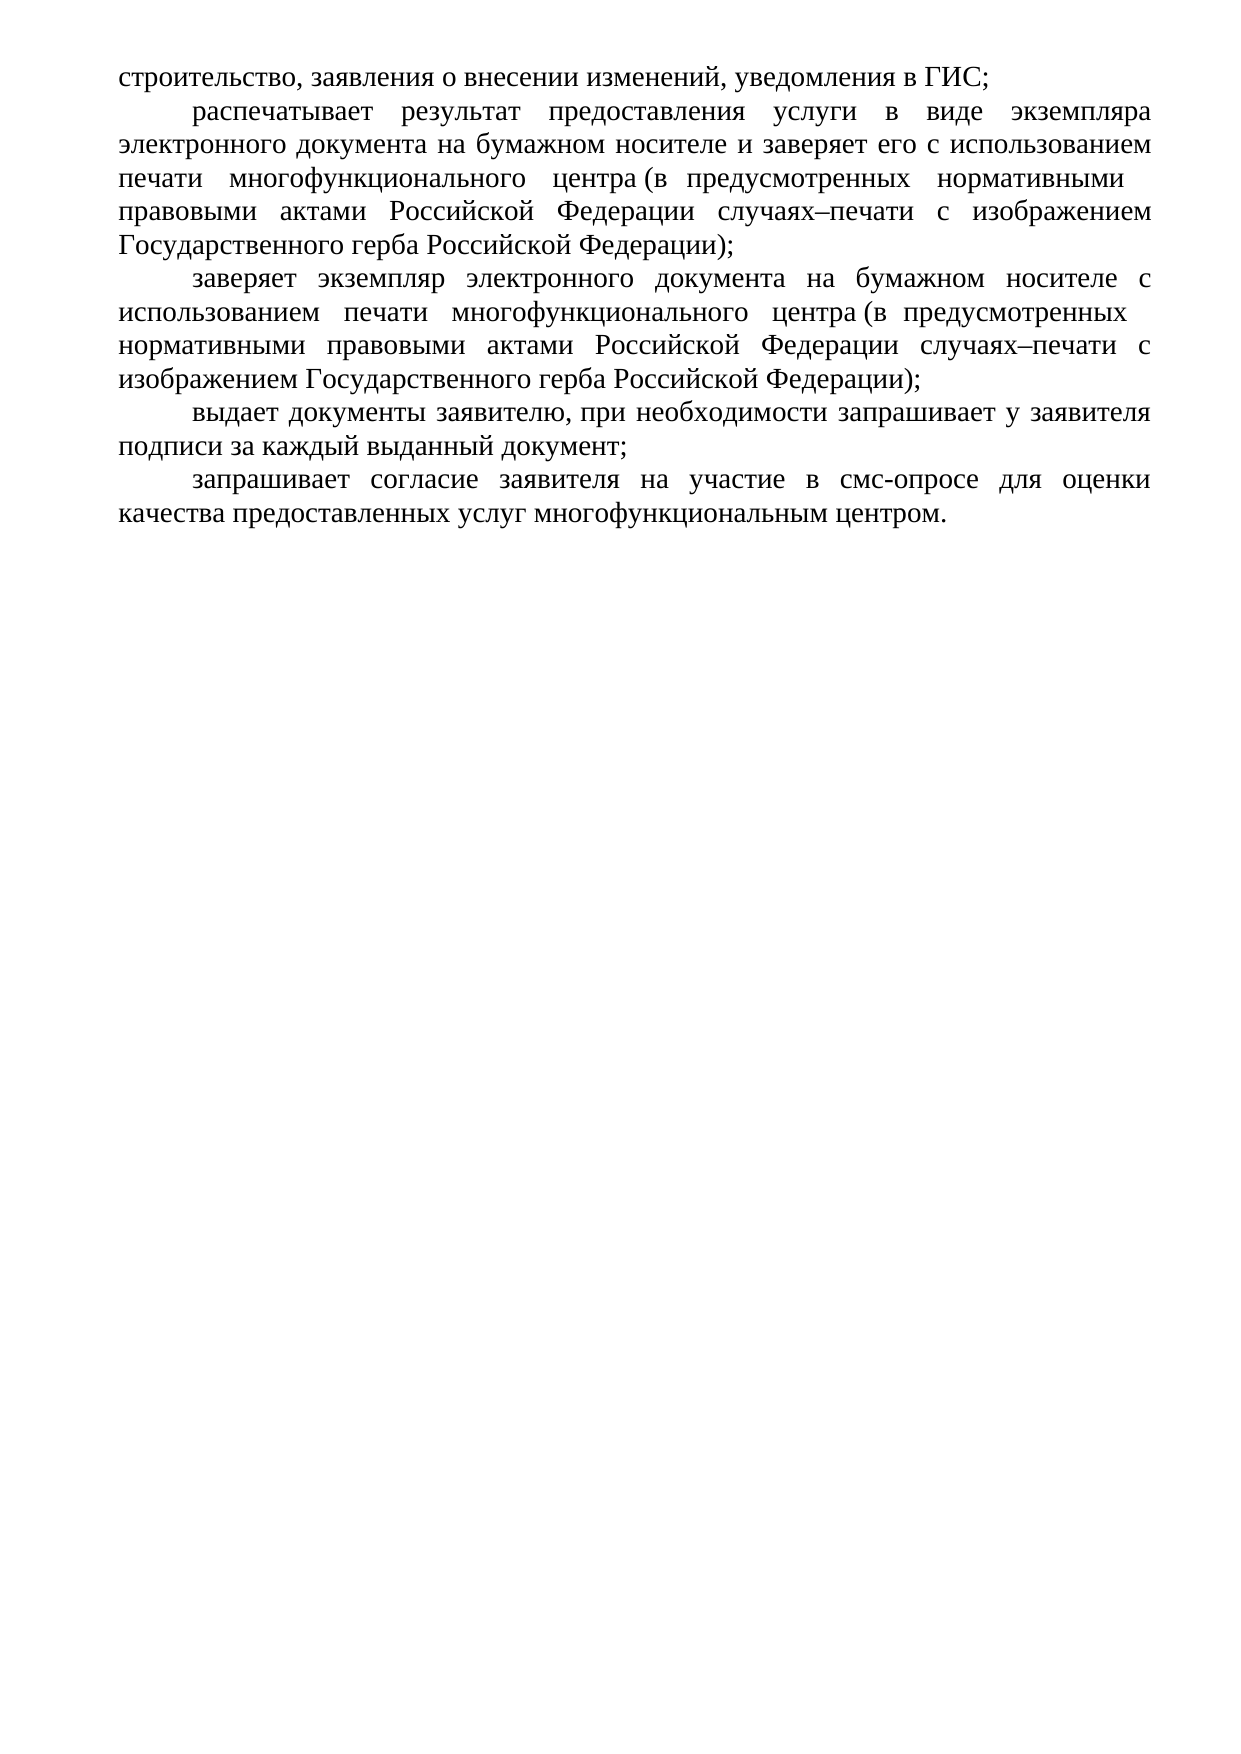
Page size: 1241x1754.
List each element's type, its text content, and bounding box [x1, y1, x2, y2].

text выдает документы заявителю, при необходимости запрашивает у заявителя подписи за каждый выданный документ; [118, 394, 1151, 462]
text распечатывает результат предоставления услуги в виде экземпляра электронного документа на бумажном носителе и заверяет его с использованием печати многофункционального центра (в предусмотренных нормативными правовыми актами Российской Федерации случаях–печати с изображением Государственного герба Российской Федерации); [118, 93, 1152, 260]
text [118, 59, 1152, 93]
text запрашивает согласие заявителя на участие в смс-опросе для оценки качества предоставленных услуг многофункциональным центром. [118, 462, 1151, 529]
text заверяет экземпляр электронного документа на бумажном носителе с использованием печати многофункционального центра (в предусмотренных нормативными правовыми актами Российской Федерации случаях–печати с изображением Государственного герба Российской Федерации); [118, 260, 1151, 394]
